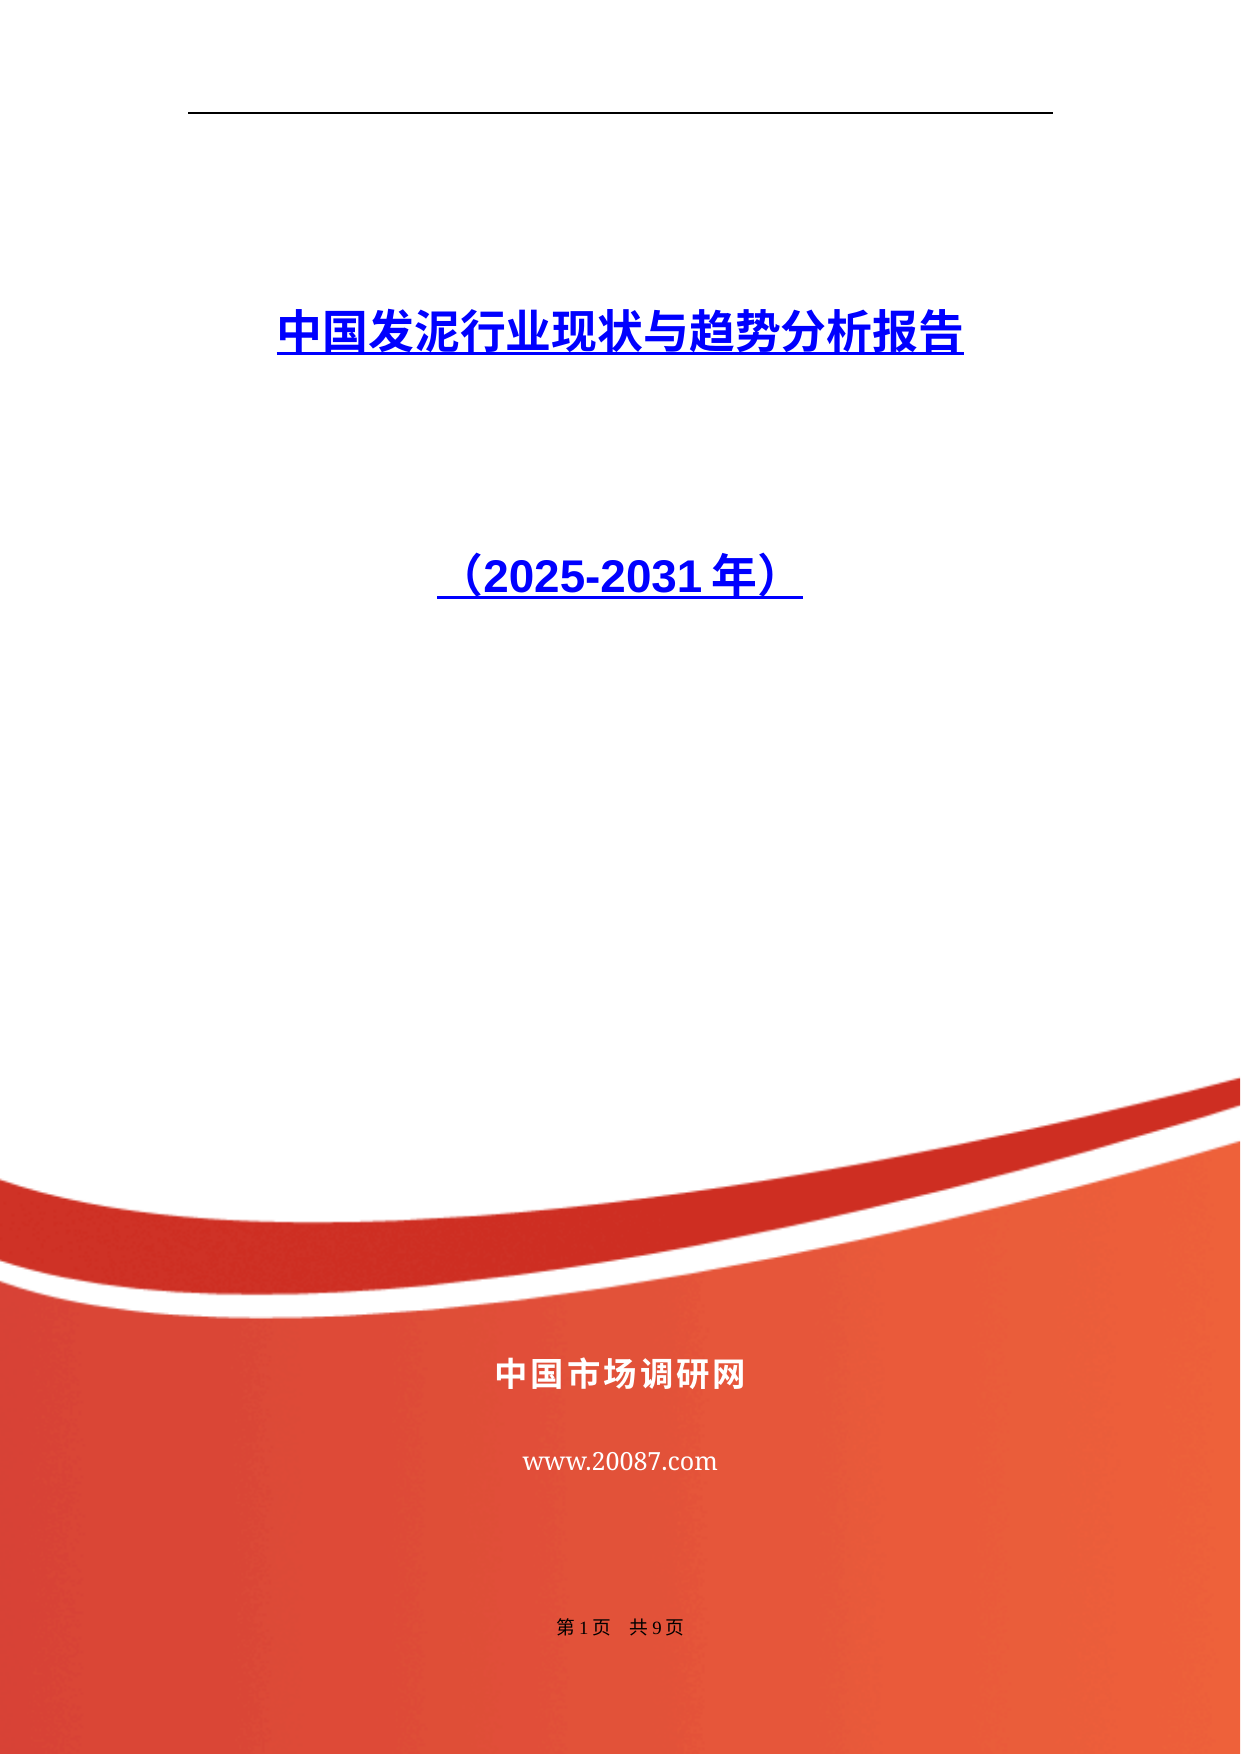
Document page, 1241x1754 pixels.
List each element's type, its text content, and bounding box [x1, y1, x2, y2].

subtitle 中国市场调研网 [187, 1339, 1053, 1404]
picture [0, 1006, 1241, 1754]
text www.20087.com [187, 1428, 1053, 1493]
table_header 中国发泥行业现状与趋势分析报告（2025-2031年） [188, 207, 1053, 773]
